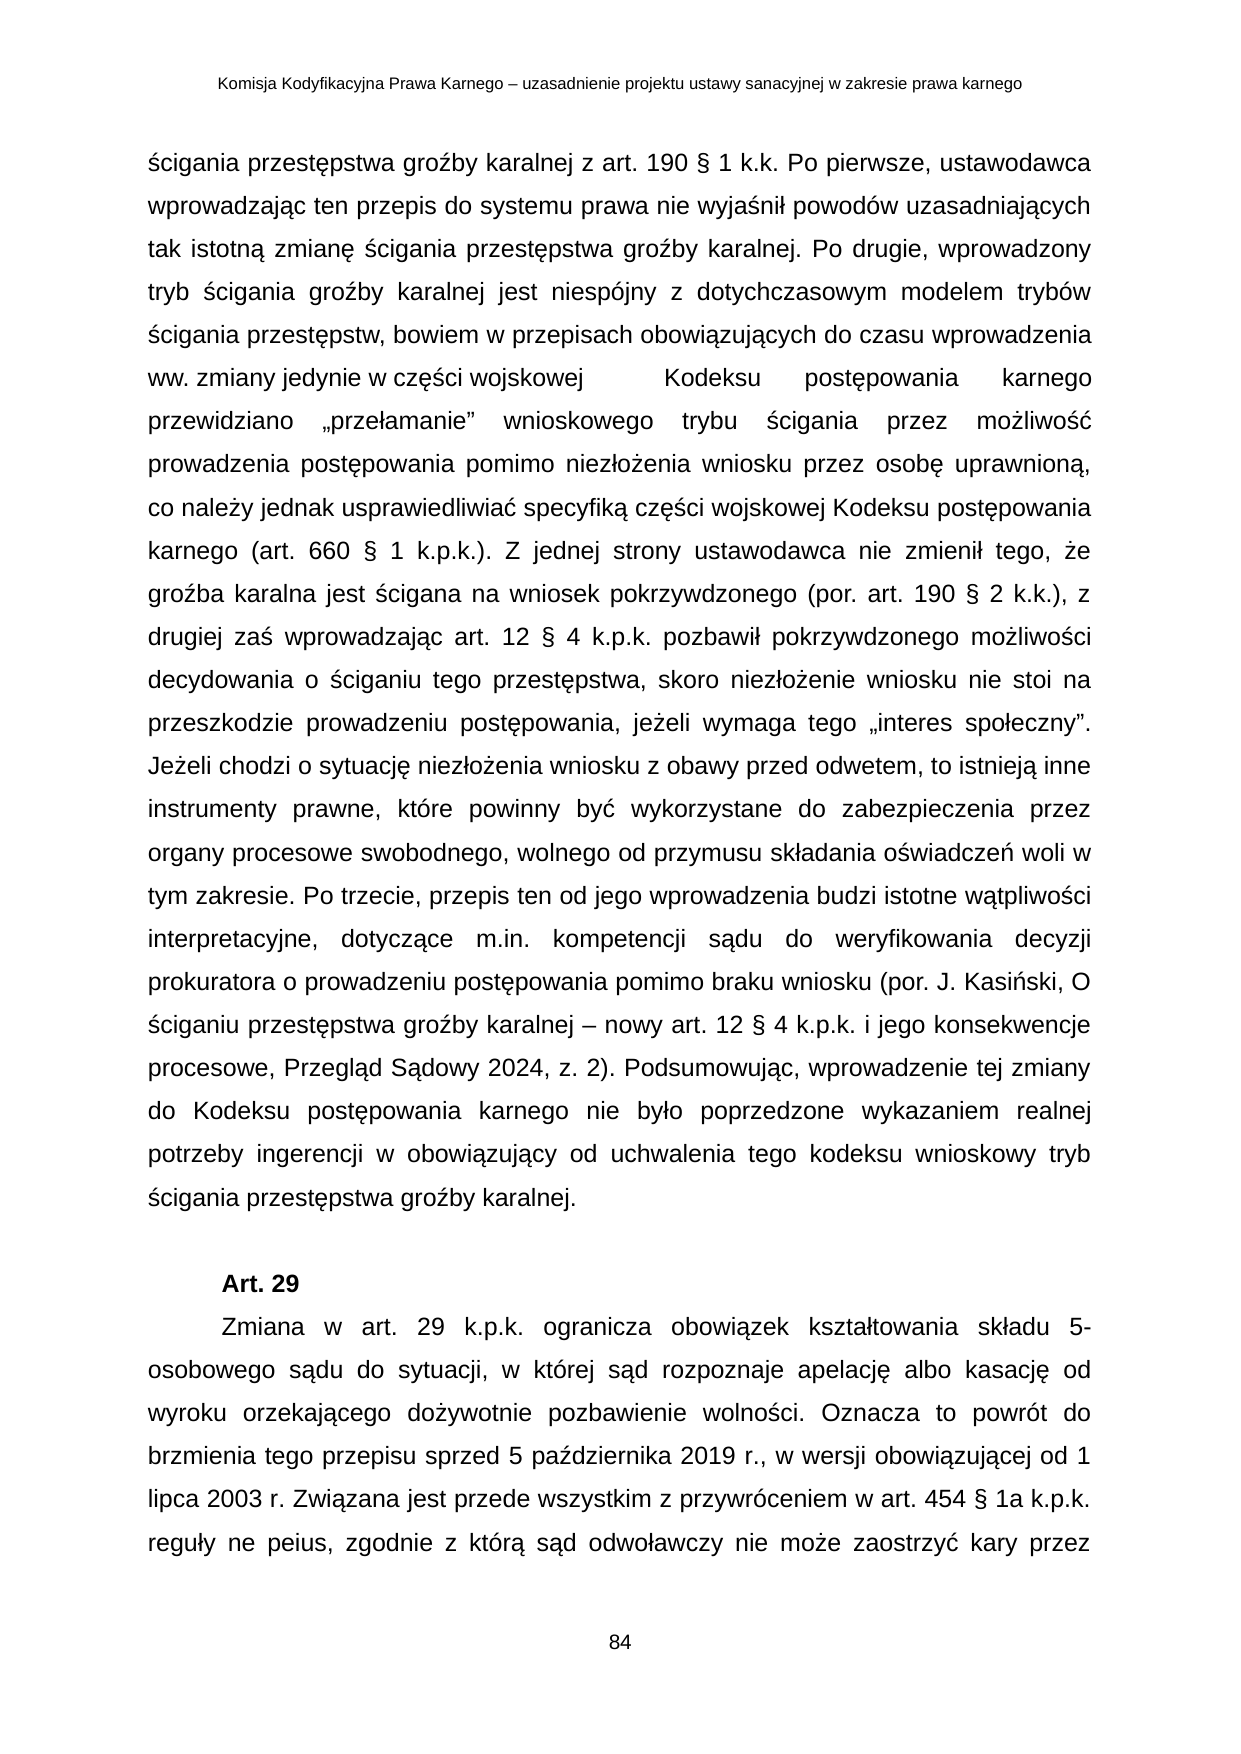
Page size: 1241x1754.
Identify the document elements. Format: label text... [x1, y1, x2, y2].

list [148, 1312, 1093, 1556]
list Art. 29 [148, 1269, 1093, 1298]
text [148, 148, 1093, 1211]
